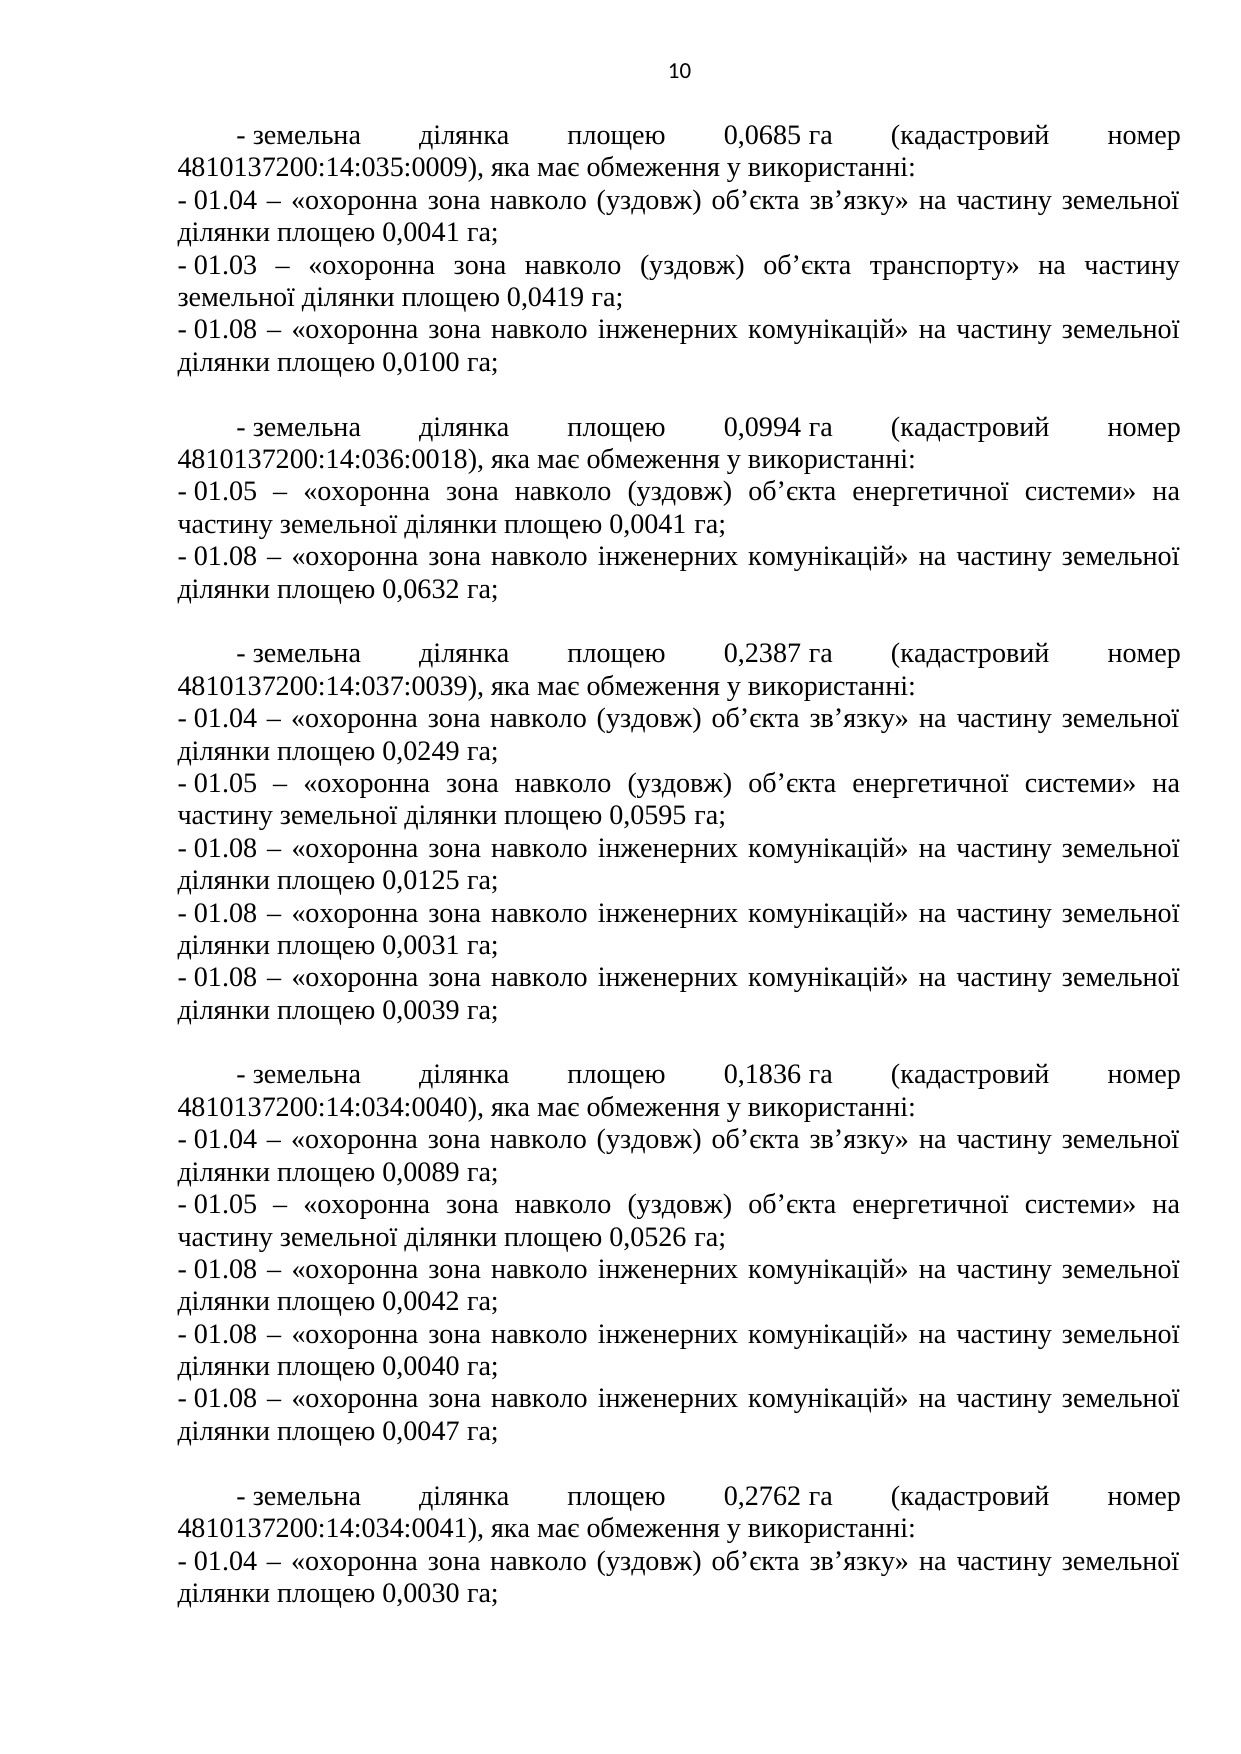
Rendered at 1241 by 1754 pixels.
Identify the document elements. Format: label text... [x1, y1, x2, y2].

text - 01.05 – «охоронна зона навколо (уздовж) об’єкта енергетичної системи» на частину земельної ділянки площею 0,0595 га; [177, 766, 1181, 831]
text - 01.08 – «охоронна зона навколо інженерних комунікацій» на частину земельної ділянки площею 0,0632 га; [177, 539, 1181, 604]
text - земельна ділянка площею 0,0994 га (кадастровий номер 4810137200:14:036:0018), яка має обмеження у використанні: [177, 410, 1181, 474]
text - 01.08 – «охоронна зона навколо інженерних комунікацій» на частину земельної ділянки площею 0,0040 га; [177, 1317, 1181, 1382]
text - 01.05 – «охоронна зона навколо (уздовж) об’єкта енергетичної системи» на частину земельної ділянки площею 0,0526 га; [177, 1187, 1181, 1252]
text - 01.04 – «охоронна зона навколо (уздовж) об’єкта зв’язку» на частину земельної ділянки площею 0,0089 га; [177, 1122, 1181, 1187]
text - 01.05 – «охоронна зона навколо (уздовж) об’єкта енергетичної системи» на частину земельної ділянки площею 0,0041 га; [177, 474, 1181, 539]
text - земельна ділянка площею 0,1836 га (кадастровий номер 4810137200:14:034:0040), яка має обмеження у використанні: [177, 1058, 1181, 1122]
text - 01.08 – «охоронна зона навколо інженерних комунікацій» на частину земельної ділянки площею 0,0039 га; [177, 960, 1181, 1025]
text - земельна ділянка площею 0,2762 га (кадастровий номер 4810137200:14:034:0041), яка має обмеження у використанні: [177, 1479, 1181, 1543]
text - 01.08 – «охоронна зона навколо інженерних комунікацій» на частину земельної ділянки площею 0,0100 га; [177, 312, 1181, 377]
text - 01.03 – «охоронна зона навколо (уздовж) об’єкта транспорту» на частину земельної ділянки площею 0,0419 га; [177, 248, 1181, 312]
text - 01.08 – «охоронна зона навколо інженерних комунікацій» на частину земельної ділянки площею 0,0031 га; [177, 896, 1181, 960]
text - 01.04 – «охоронна зона навколо (уздовж) об’єкта зв’язку» на частину земельної ділянки площею 0,0249 га; [177, 701, 1181, 766]
text - 01.08 – «охоронна зона навколо інженерних комунікацій» на частину земельної ділянки площею 0,0047 га; [177, 1382, 1181, 1446]
text - 01.08 – «охоронна зона навколо інженерних комунікацій» на частину земельної ділянки площею 0,0042 га; [177, 1252, 1181, 1317]
text - земельна ділянка площею 0,0685 га (кадастровий номер 4810137200:14:035:0009), яка має обмеження у використанні: [177, 118, 1181, 183]
text - 01.04 – «охоронна зона навколо (уздовж) об’єкта зв’язку» на частину земельної ділянки площею 0,0030 га; [177, 1543, 1181, 1608]
text - 01.08 – «охоронна зона навколо інженерних комунікацій» на частину земельної ділянки площею 0,0125 га; [177, 831, 1181, 896]
text - 01.04 – «охоронна зона навколо (уздовж) об’єкта зв’язку» на частину земельної ділянки площею 0,0041 га; [177, 183, 1181, 248]
text - земельна ділянка площею 0,2387 га (кадастровий номер 4810137200:14:037:0039), яка має обмеження у використанні: [177, 636, 1181, 701]
